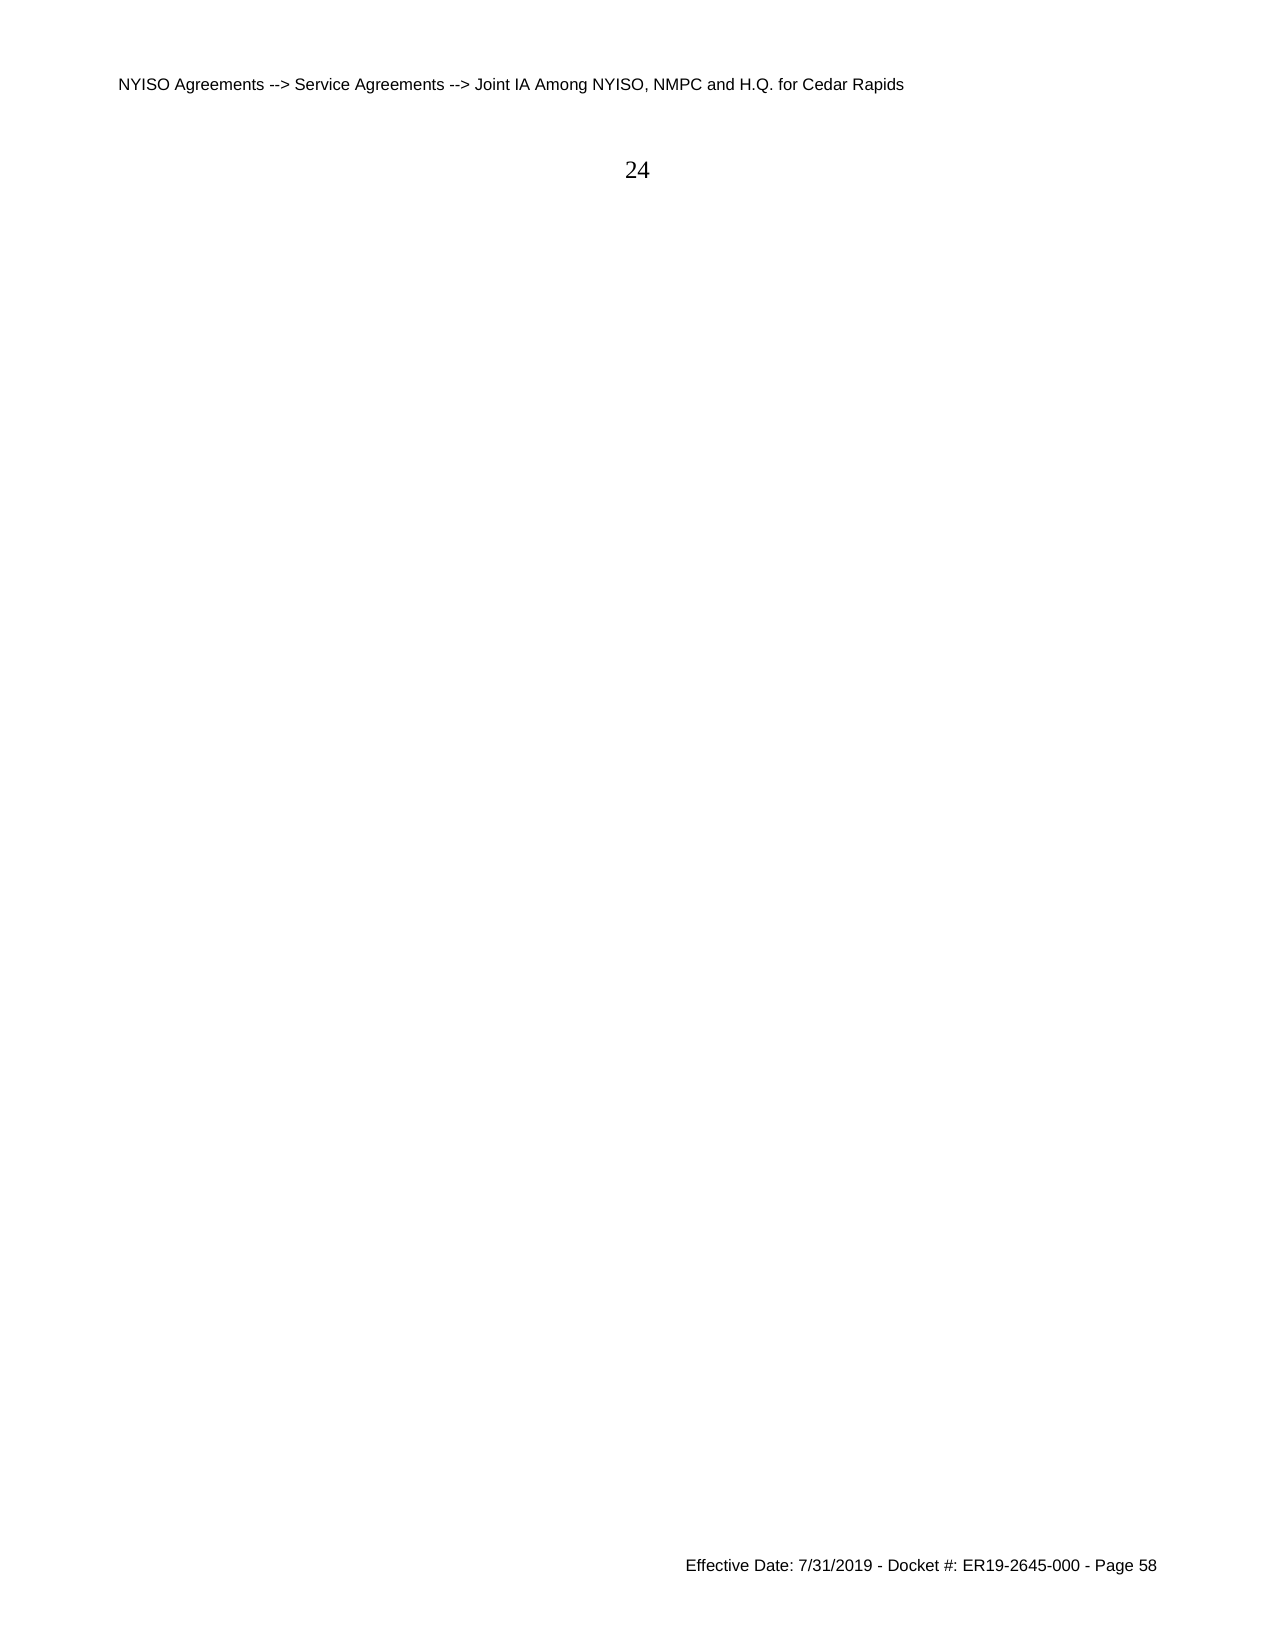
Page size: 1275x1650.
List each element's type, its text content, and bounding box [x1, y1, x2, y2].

text 24 [625, 155, 1275, 184]
